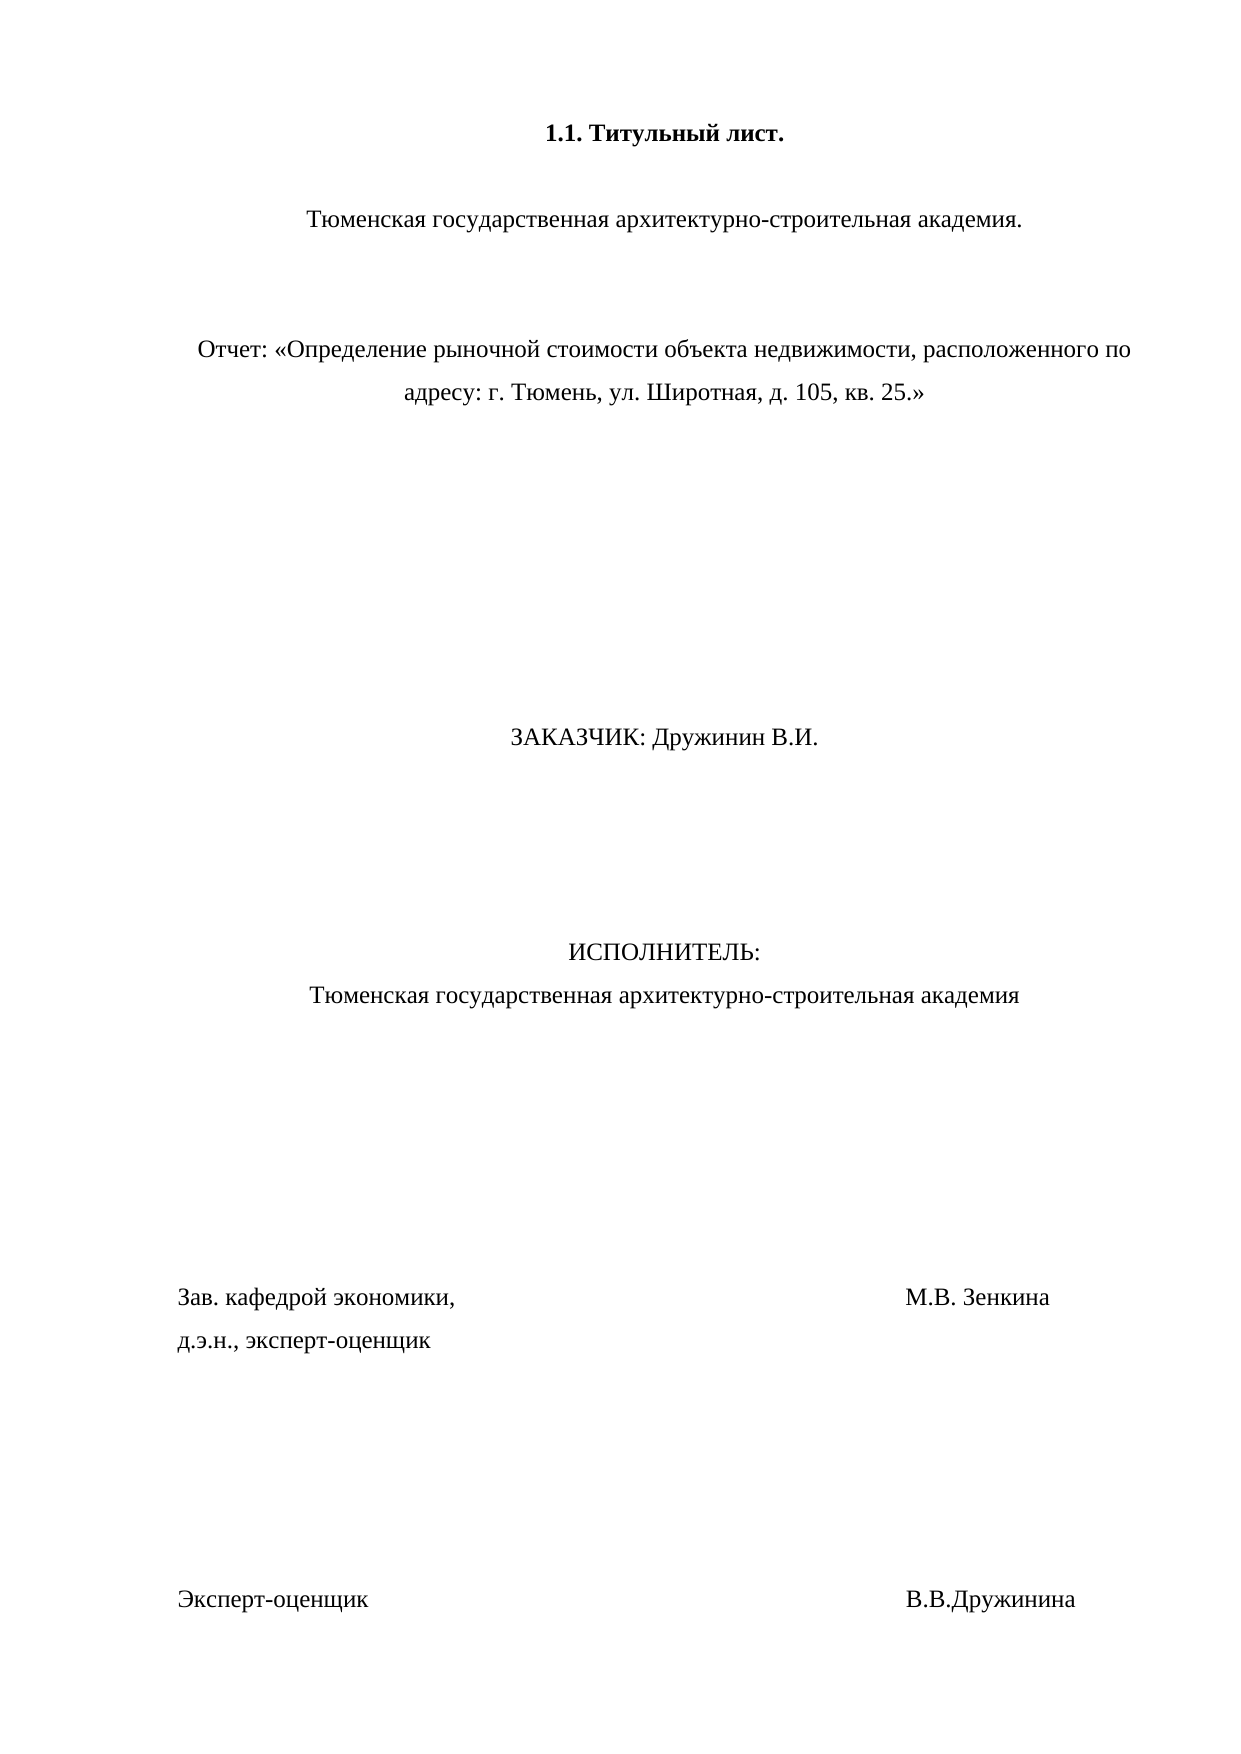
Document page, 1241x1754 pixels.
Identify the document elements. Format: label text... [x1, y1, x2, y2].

text Зав. кафедрой экономики, М.В. Зенкина [177, 1282, 1152, 1311]
text 1.1. Титульный лист. [177, 118, 1152, 147]
text Тюменская государственная архитектурно-строительная академия. [177, 204, 1152, 233]
text Отчет: «Определение рыночной стоимости объекта недвижимости, расположенного по адресу: г. Тюмень, ул. Широтная, д. 105, кв. 25.» [177, 334, 1152, 406]
text ЗАКАЗЧИК: Дружинин В.И. [177, 722, 1152, 751]
text ИСПОЛНИТЕЛЬ: [177, 937, 1152, 966]
text Тюменская государственная архитектурно-строительная академия [177, 981, 1152, 1009]
text д.э.н., эксперт-оценщик [177, 1326, 1152, 1354]
text Эксперт-оценщик В.В.Дружинина [177, 1584, 1152, 1613]
